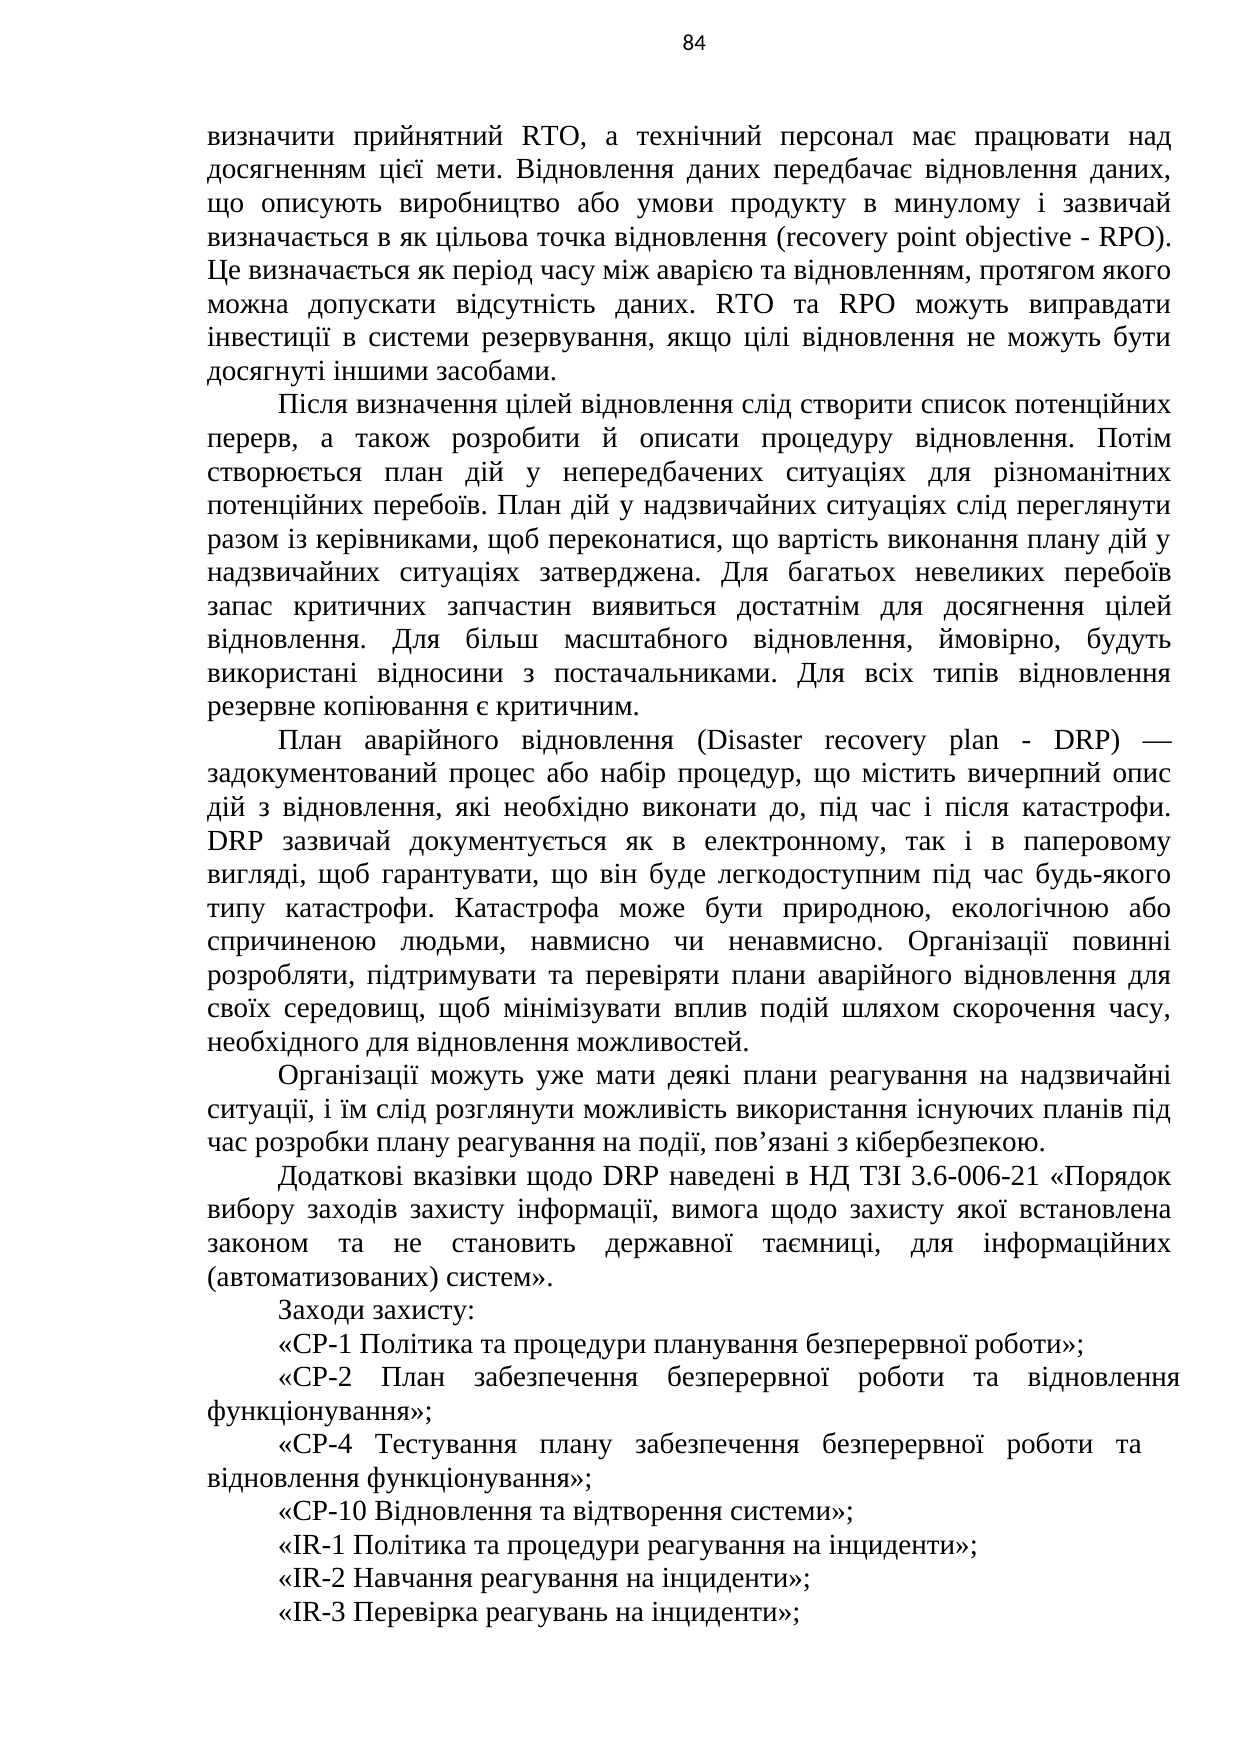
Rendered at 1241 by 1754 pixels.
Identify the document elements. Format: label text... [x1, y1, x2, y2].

text «СР-1 Політика та процедури планування безперервної роботи»; [207, 1326, 1181, 1359]
text «СР-10 Відновлення та відтворення системи»; [207, 1493, 1181, 1527]
text Заходи захисту: [207, 1292, 1172, 1326]
text Після визначення цілей відновлення слід створити список потенційних перерв, а також розробити й описати процедуру відновлення. Потім створюється план дій у непередбачених ситуаціях для різноманітних потенційних перебоїв. План дій у надзвичайних ситуаціях слід переглянути разом із керівниками, щоб переконатися, що вартість виконання плану дій у надзвичайних ситуаціях затверджена. Для багатьох невеликих перебоїв запас критичних запчастин виявиться достатнім для досягнення цілей відновлення. Для більш масштабного відновлення, ймовірно, будуть використані відносини з постачальниками. Для всіх типів відновлення резервне копіювання є критичним. [207, 387, 1172, 722]
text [207, 118, 1172, 386]
text План аварійного відновлення (Disaster recovery plan - DRP) — задокументований процес або набір процедур, що містить вичерпний опис дій з відновлення, які необхідно виконати до, під час і після катастрофи. DRP зазвичай документується як в електронному, так і в паперовому вигляді, щоб гарантувати, що він буде легкодоступним під час будь-якого типу катастрофи. Катастрофа може бути природною, екологічною або спричиненою людьми, навмисно чи ненавмисно. Організації повинні розробляти, підтримувати та перевіряти плани аварійного відновлення для своїх середовищ, щоб мінімізувати вплив подій шляхом скорочення часу, необхідного для відновлення можливостей. [207, 722, 1172, 1057]
text «СР-2 План забезпечення безперервної роботи та відновлення функціонування»; [207, 1359, 1181, 1426]
text «СР-4 Тестування плану забезпечення безперервної роботи та відновлення функціонування»; [207, 1426, 1143, 1493]
text Додаткові вказівки щодо DRP наведені в НД ТЗІ 3.6-006-21 «Порядок вибору заходів захисту інформації, вимога щодо захисту якої встановлена законом та не становить державної таємниці, для інформаційних (автоматизованих) систем». [207, 1158, 1172, 1292]
text «IR-2 Навчання реагування на інциденти»; [207, 1561, 1181, 1594]
text «IR-3 Перевірка реагувань на інциденти»; [207, 1594, 1181, 1628]
text «IR-1 Політика та процедури реагування на інциденти»; [207, 1527, 1181, 1561]
text Організації можуть уже мати деякі плани реагування на надзвичайні ситуації, і їм слід розглянути можливість використання існуючих планів під час розробки плану реагування на події, пов’язані з кібербезпекою. [207, 1057, 1172, 1158]
